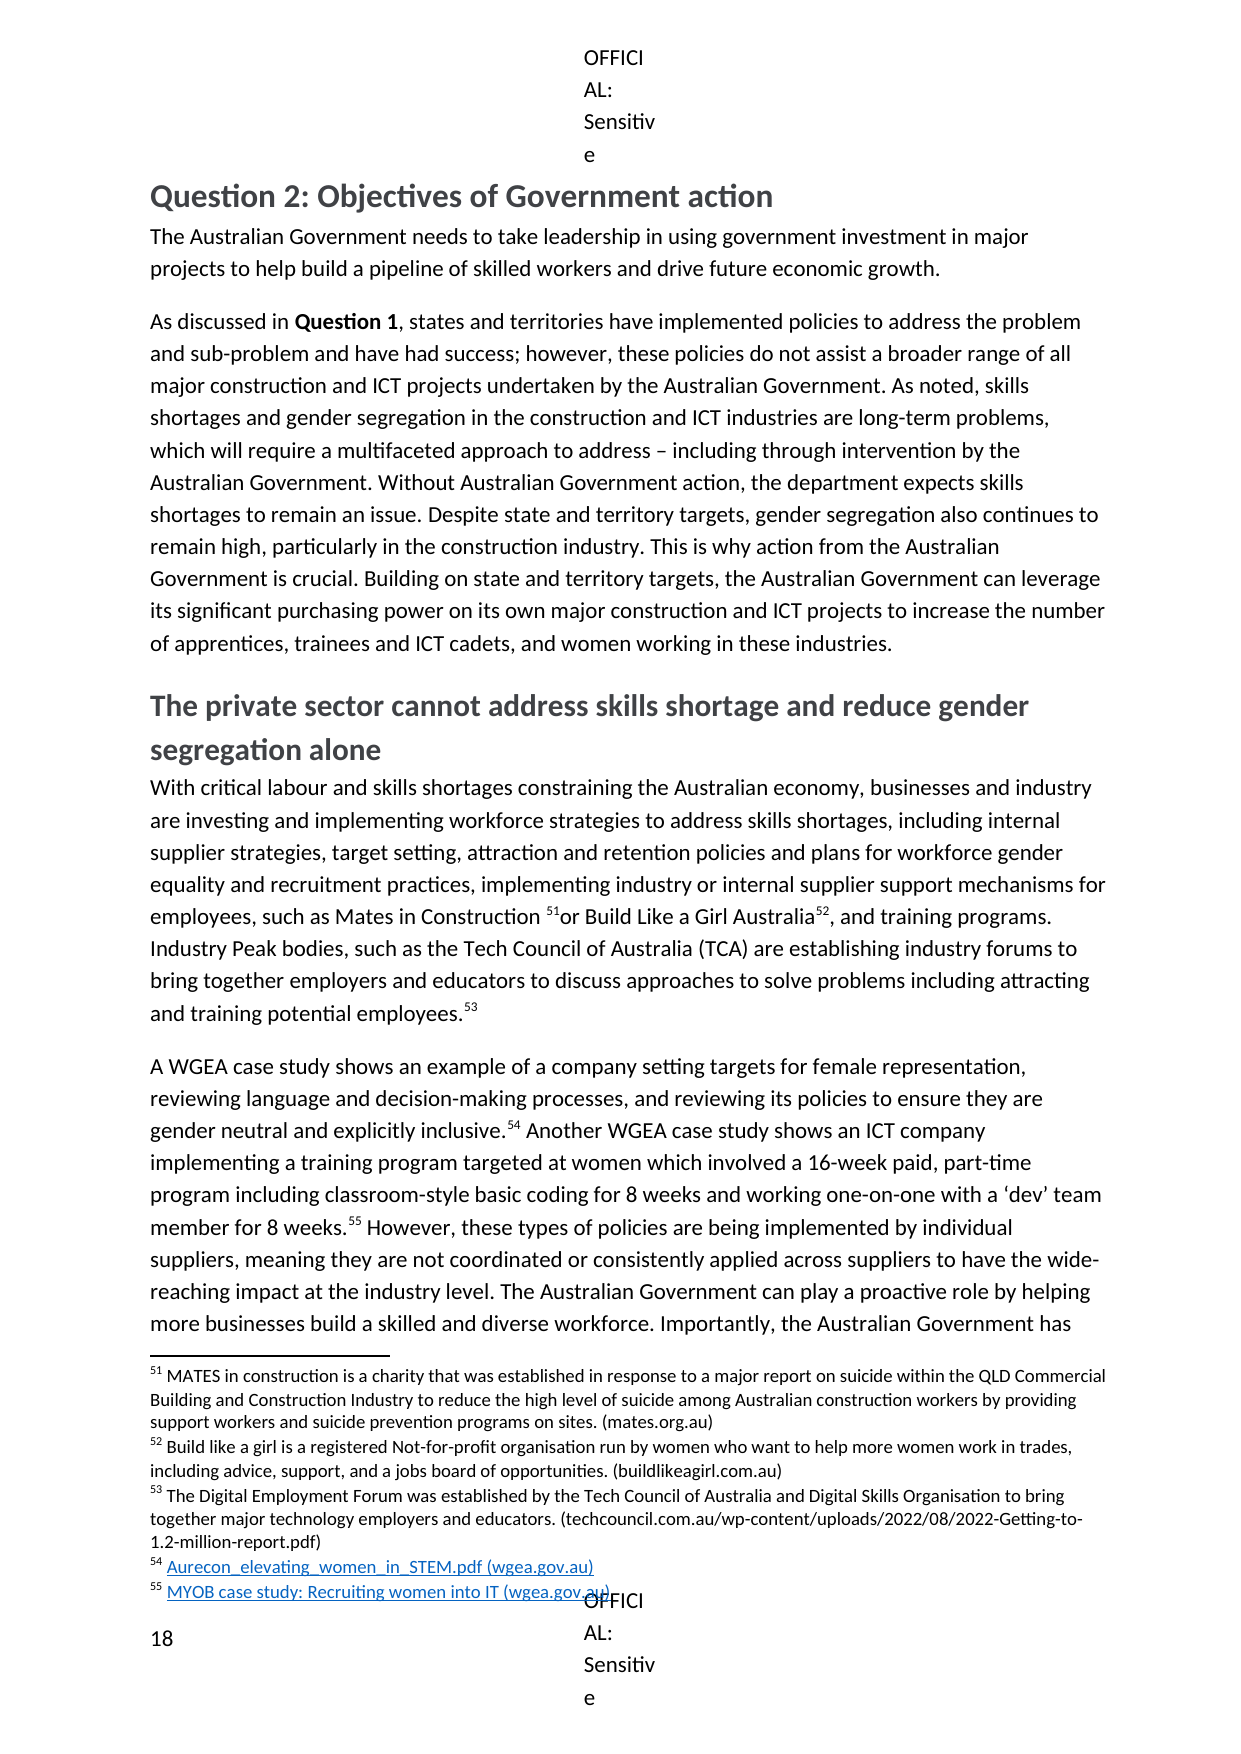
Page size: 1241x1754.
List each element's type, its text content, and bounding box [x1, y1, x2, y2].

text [150, 1052, 1107, 1337]
text With critical labour and skills shortages constraining the Australian economy, businesses and industry are investing and implementing workforce strategies to address skills shortages, including internal supplier strategies, target setting, attraction and retention policies and plans for workforce gender equality and recruitment practices, implementing industry or internal supplier support mechanisms for employees, such as Mates in Construction or Build Like a Girl Australia, and training programs. Industry Peak bodies, such as the Tech Council of Australia (TCA) are establishing industry forums to bring together employers and educators to discuss approaches to solve problems including attracting and training potential employees. [150, 773, 1107, 1027]
subtitle Question 2: Objectives of Government action [150, 175, 1107, 216]
text As discussed in Question 1, states and territories have implemented policies to address the problem and sub-problem and have had success; however, these policies do not assist a broader range of all major construction and ICT projects undertaken by the Australian Government. As noted, skills shortages and gender segregation in the construction and ICT industries are long-term problems, which will require a multifaceted approach to address – including through intervention by the Australian Government. Without Australian Government action, the department expects skills shortages to remain an issue. Despite state and territory targets, gender segregation also continues to remain high, particularly in the construction industry. This is why action from the Australian Government is crucial. Building on state and territory targets, the Australian Government can leverage its significant purchasing power on its own major construction and ICT projects to increase the number of apprentices, trainees and ICT cadets, and women working in these industries. [150, 307, 1107, 657]
text The Australian Government needs to take leadership in using government investment in major projects to help build a pipeline of skilled workers and drive future economic growth. [150, 222, 1107, 282]
subtitle The private sector cannot address skills shortage and reduce gender segregation alone [150, 686, 1107, 768]
